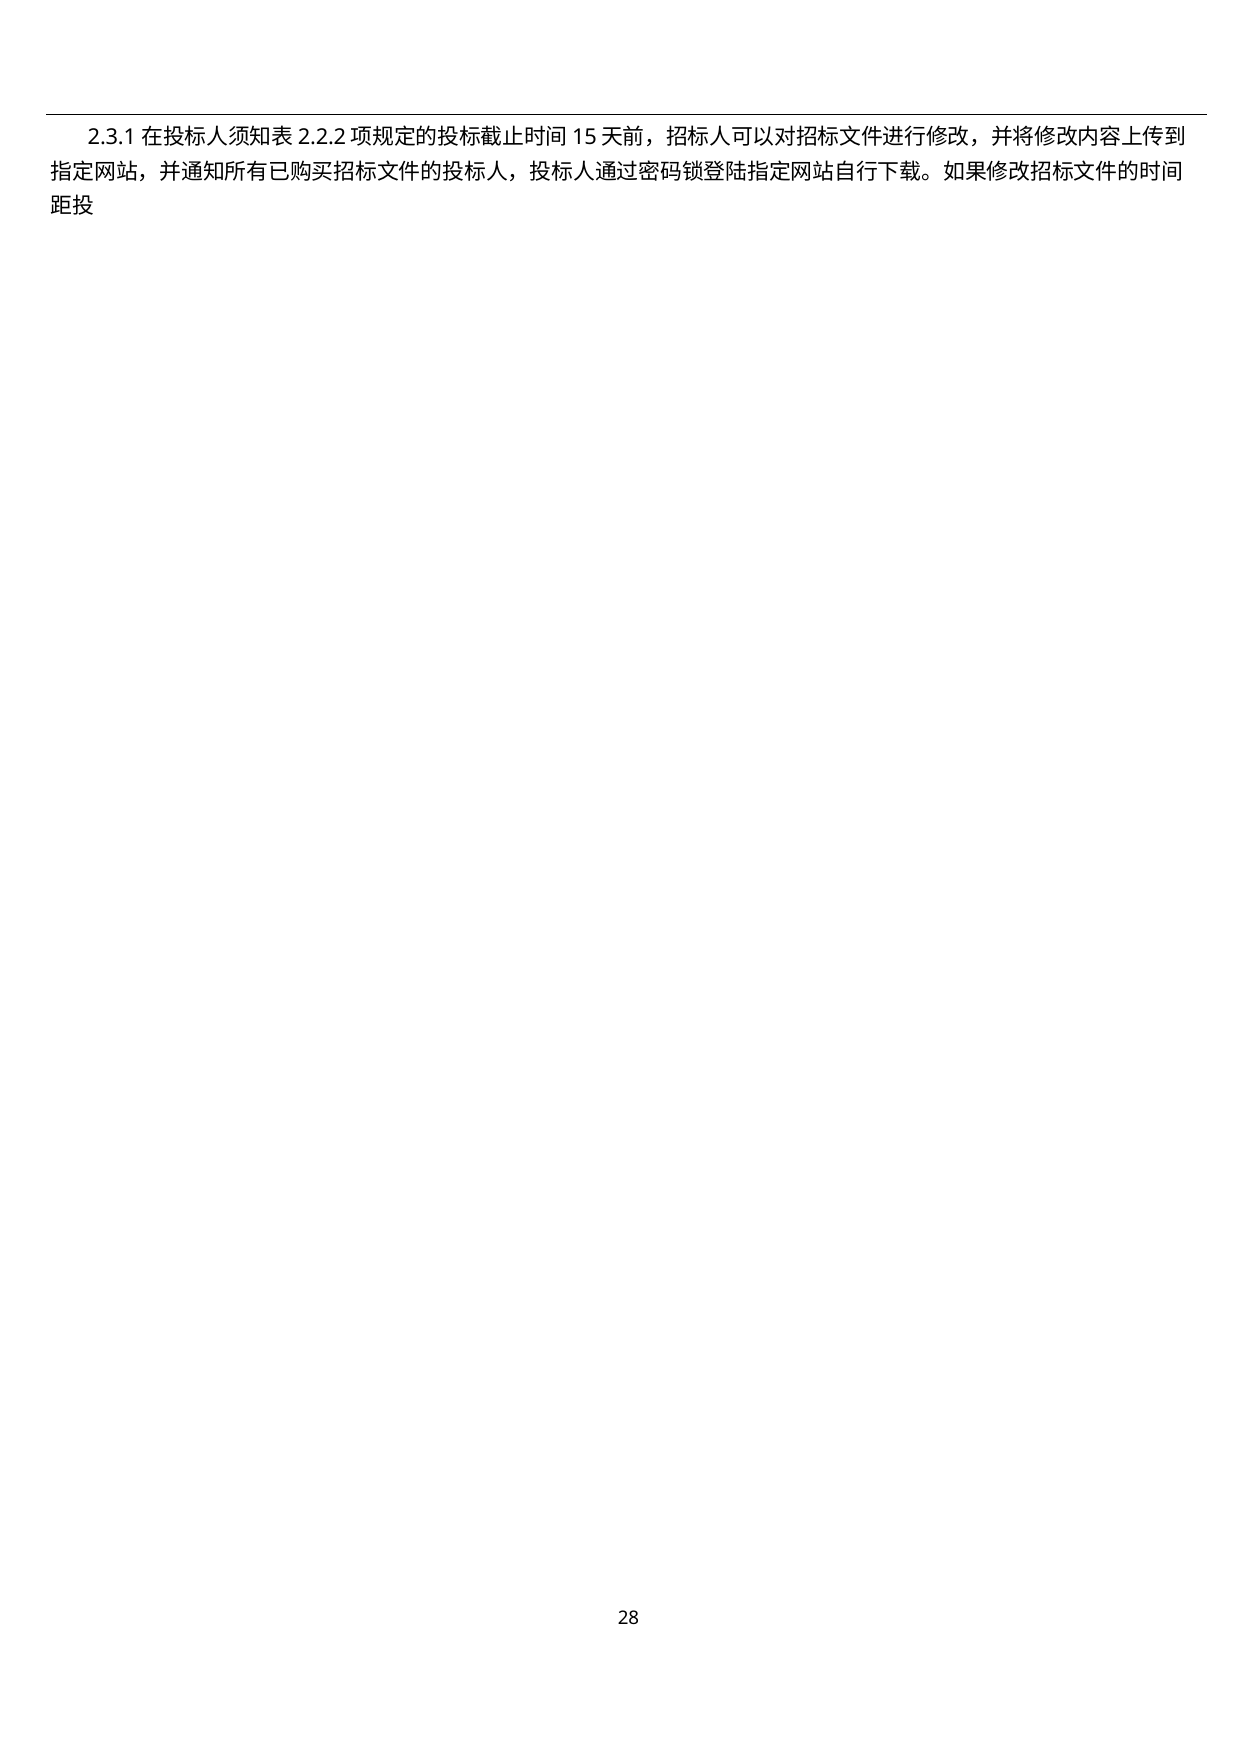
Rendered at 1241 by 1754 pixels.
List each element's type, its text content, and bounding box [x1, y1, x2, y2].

text 2.3.1 在投标人须知表2.2.2项规定的投标截止时间15天前，招标人可以对招标文件进行修改，并将修改内容上传到指定网站，并通知所有已购买招标文件的投标人，投标人通过密码锁登陆指定网站自行下载。如果修改招标文件的时间距投 [50, 119, 1204, 219]
